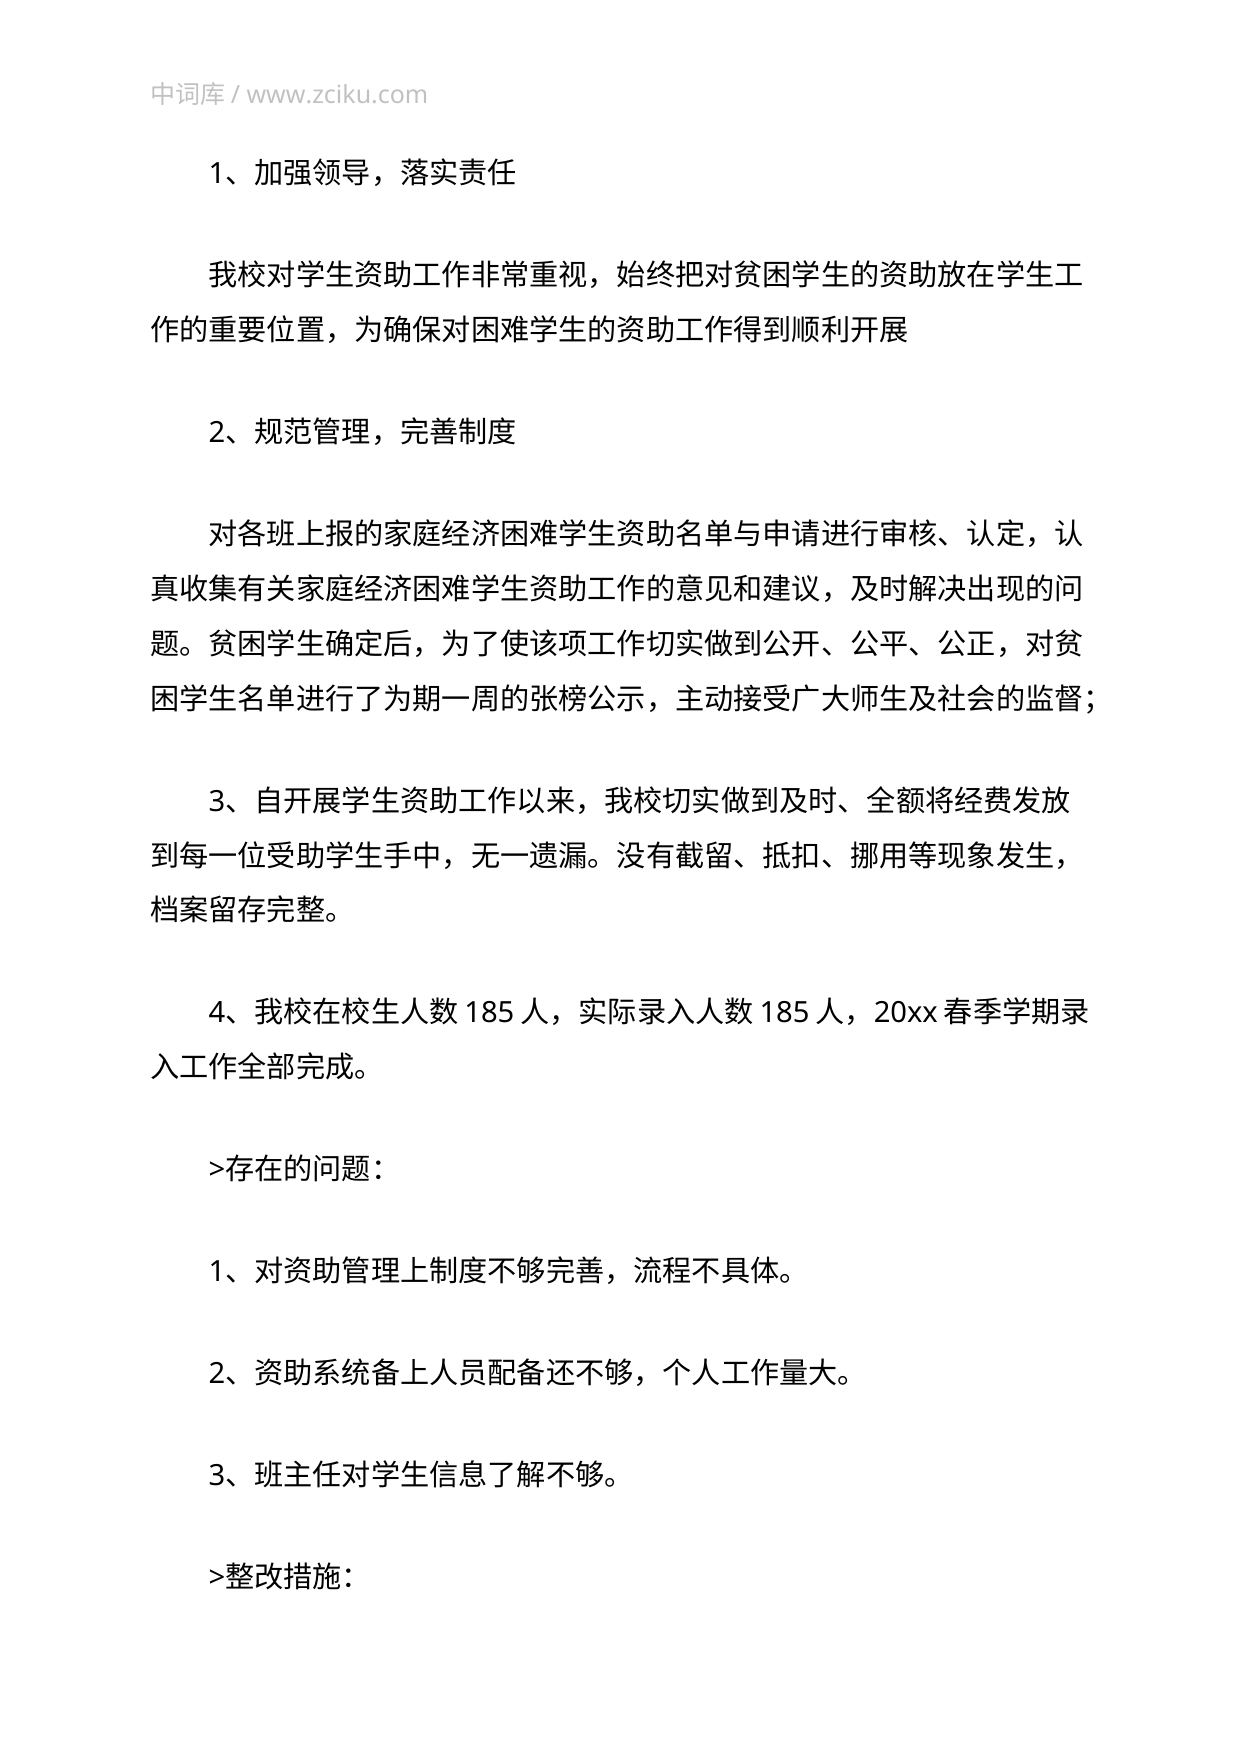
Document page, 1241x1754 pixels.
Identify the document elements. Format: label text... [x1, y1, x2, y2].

text 1、对资助管理上制度不够完善，流程不具体。 [150, 1247, 1090, 1290]
text 2、资助系统备上人员配备还不够，个人工作量大。 [150, 1349, 1090, 1392]
text 对各班上报的家庭经济困难学生资助名单与申请进行审核、认定，认真收集有关家庭经济困难学生资助工作的意见和建议，及时解决出现的问题。贫困学生确定后，为了使该项工作切实做到公开、公平、公正，对贫困学生名单进行了为期一周的张榜公示，主动接受广大师生及社会的监督； [150, 511, 1090, 718]
text 3、自开展学生资助工作以来，我校切实做到及时、全额将经费发放到每一位受助学生手中，无一遗漏。没有截留、抵扣、挪用等现象发生，档案留存完整。 [150, 777, 1090, 929]
text 2、规范管理，完善制度 [150, 409, 1090, 451]
text >整改措施： [150, 1553, 1090, 1596]
text 1、加强领导，落实责任 [150, 150, 1090, 192]
text >存在的问题： [150, 1146, 1090, 1188]
text 3、班主任对学生信息了解不够。 [150, 1451, 1090, 1494]
text 我校对学生资助工作非常重视，始终把对贫困学生的资助放在学生工作的重要位置，为确保对困难学生的资助工作得到顺利开展 [150, 252, 1090, 349]
text 4、我校在校生人数185人，实际录入人数185人，20xx春季学期录入工作全部完成。 [150, 989, 1090, 1086]
